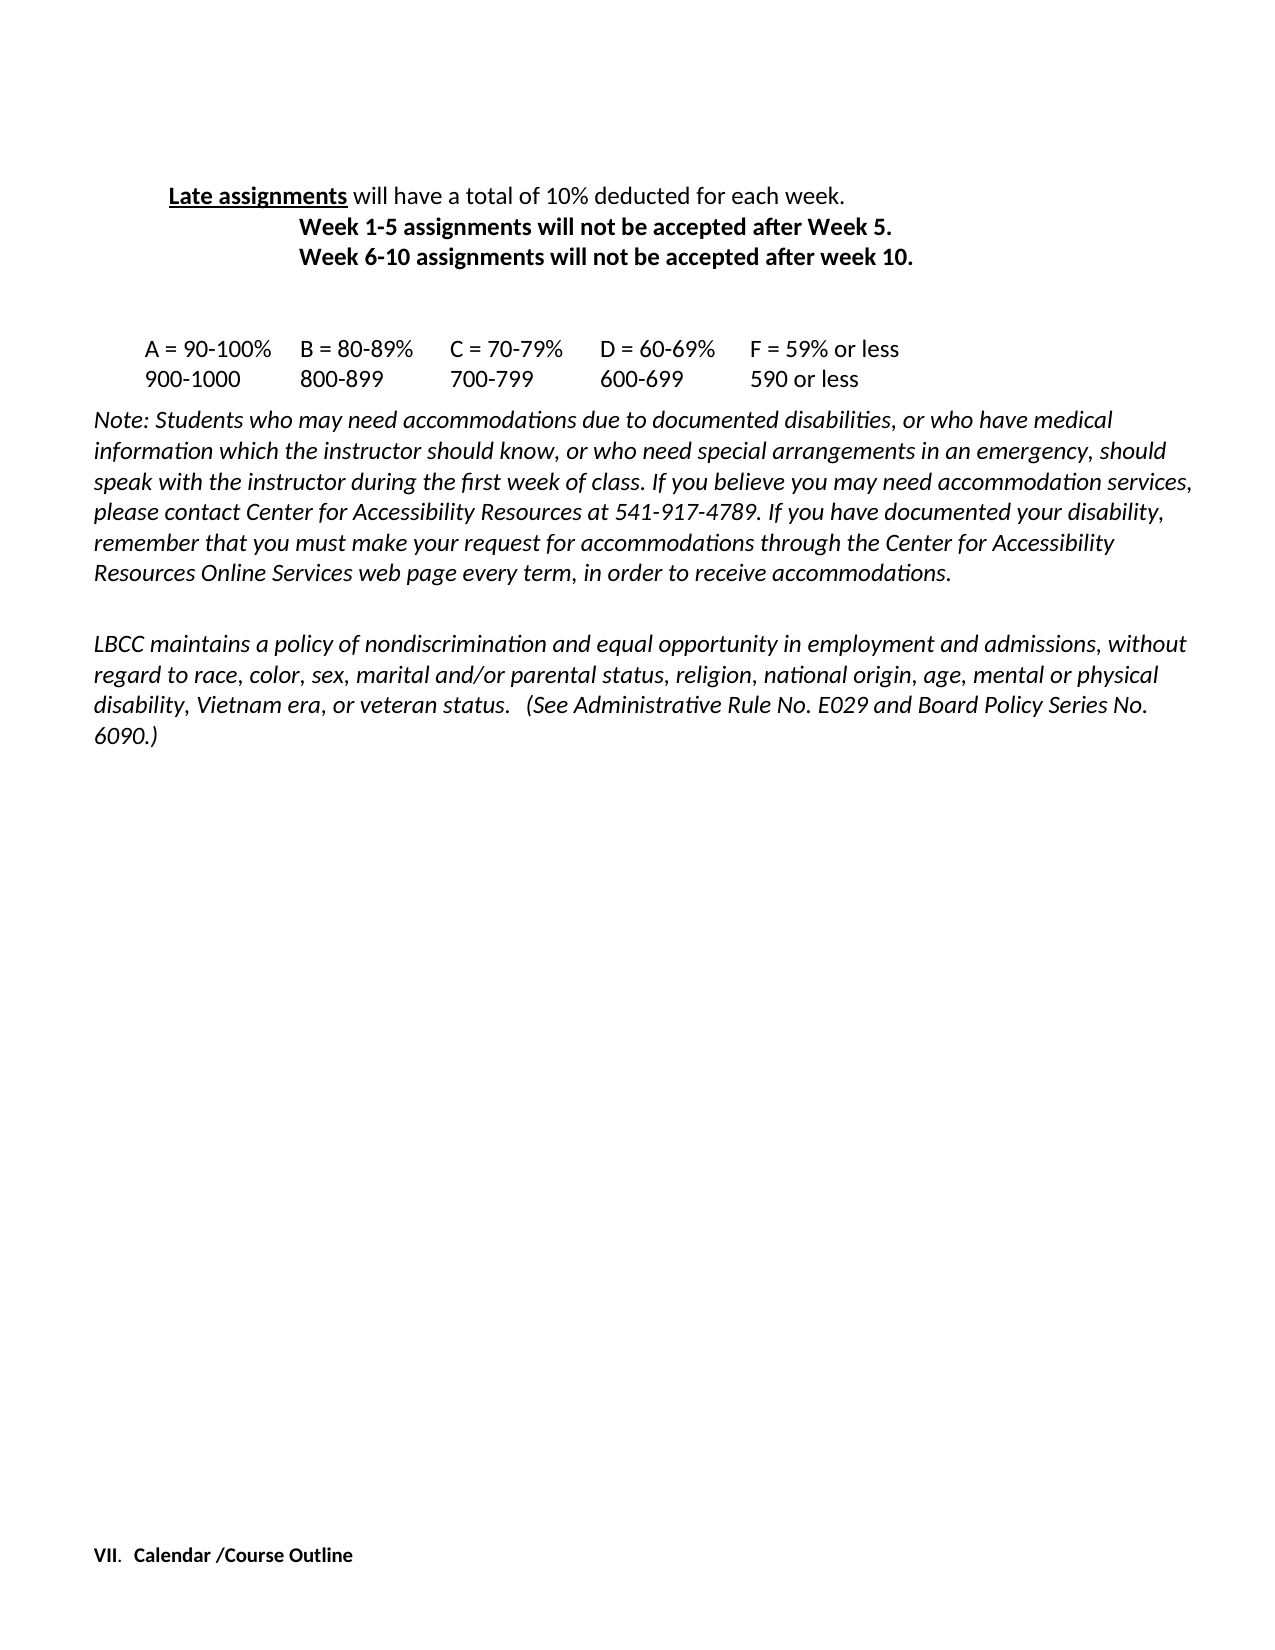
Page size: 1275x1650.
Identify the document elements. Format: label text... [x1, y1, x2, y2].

text 900-1000 800-899 700-799 600-699 590 or less [94, 364, 1164, 394]
text LBCC maintains a policy of nondiscrimination and equal opportunity in employment and admissions, without regard to race, color, sex, marital and/or parental status, religion, national origin, age, mental or physical disability, Vietnam era, or veteran status. (See Administrative Rule No. E029 and Board Policy Series No. 6090.) [94, 629, 1200, 751]
text Late assignments will have a total of 10% deducted for each week. Week 1-5 assignments will not be accepted after Week 5. Week 6-10 assignments will not be accepted after week 10. [169, 181, 1164, 303]
text A = 90-100% B = 80-89% C = 70-79% D = 60-69% F = 59% or less [94, 333, 1164, 364]
text Note: Students who may need accommodations due to documented disabilities, or who have medical information which the instructor should know, or who need special arrangements in an emergency, should speak with the instructor during the first week of class. If you believe you may need accommodation services, please contact Center for Accessibility Resources at 541-917-4789. If you have documented your disability, remember that you must make your request for accommodations through the Center for Accessibility Resources Online Services web page every term, in order to receive accommodations. [94, 404, 1200, 618]
text VII. Calendar /Course Outline [94, 1542, 1200, 1567]
